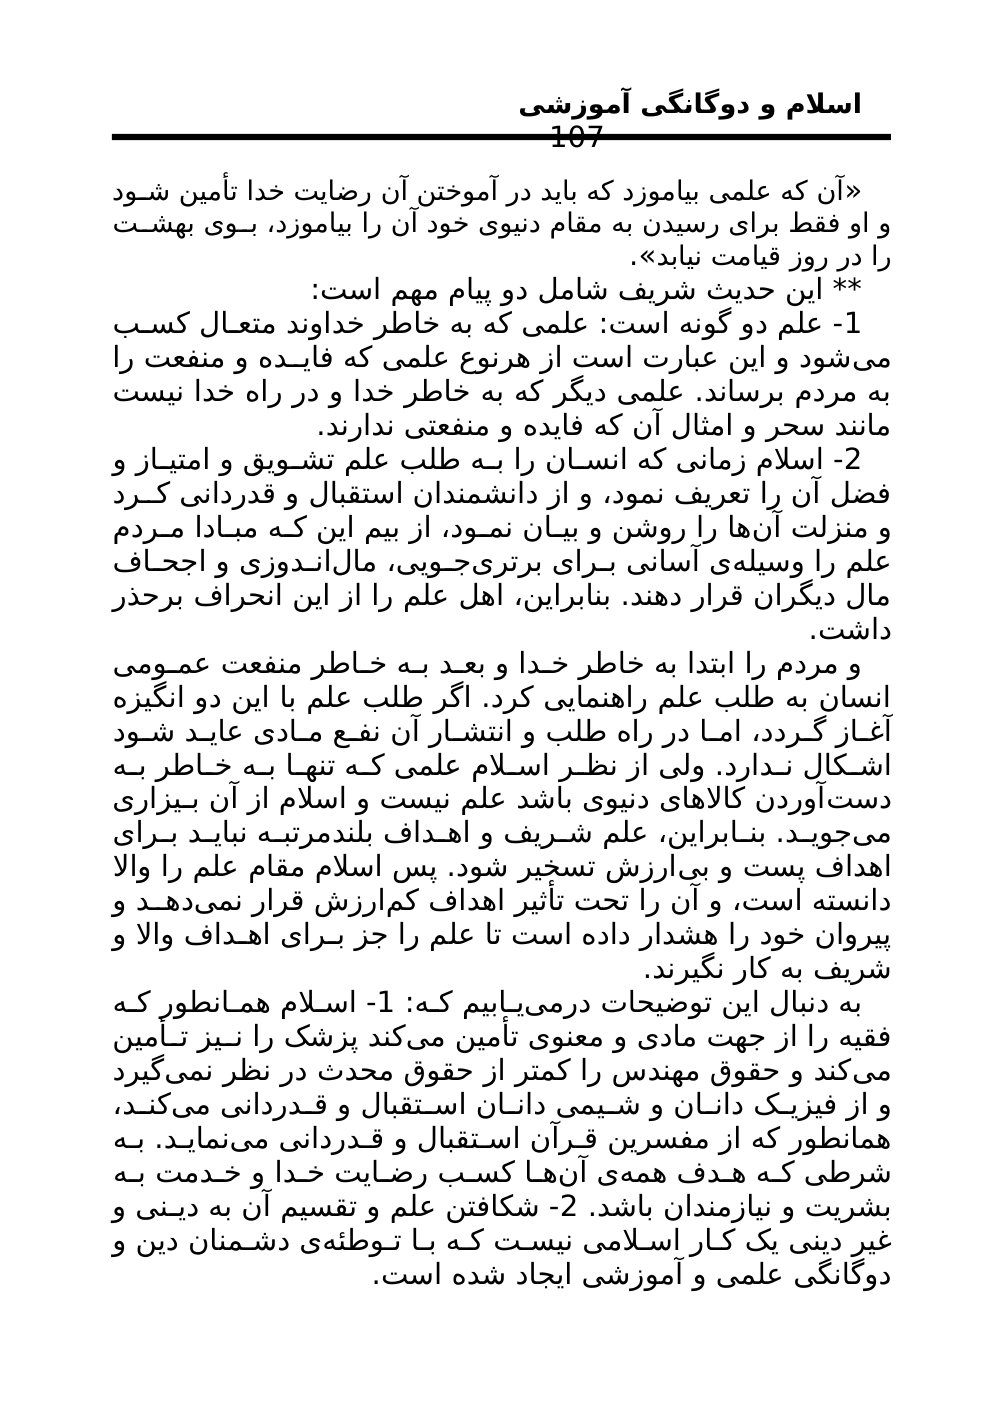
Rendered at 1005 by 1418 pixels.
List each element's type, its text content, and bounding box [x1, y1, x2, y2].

text ** این حدیث شریف شامل دو پیام مهم است: [112, 272, 892, 306]
text «آن که علمی بیاموزد که باید در آموختن آن رضایت خدا تأمین شود و او فقط برای رسیدن به مقام دنیوی خود آن را بیاموزد، بوی بهشت را در روز قیامت نیابد». [112, 173, 892, 272]
text و مردم را ابتدا به خاطر خدا و بعد به خاطر منفعت عمومی انسان به طلب علم راهنمایی کرد. اگر طلب علم با این دو انگیزه آغاز گردد، اما در راه طلب و انتشار آن نفع مادی عاید شود اشکال ندارد. ولی از نظر اسلام علمی که تنها به خاطر به دست‌آوردن کالاهای دنیوی باشد علم نیست و اسلام از آن بیزاری می‌جوید. بنابراین، علم شریف و اهداف بلندمرتبه نباید برای اهداف پست و بی‌ارزش تسخیر شود. پس اسلام مقام علم را والا دانسته است، و آن را تحت تأثیر اهداف کم‌ارزش قرار نمی‌دهد و پیروان خود را هشدار داده است تا علم را جز برای اهداف والا و شریف به کار نگیرند. [112, 646, 892, 986]
text 1- علم دو گونه است: علمی که به خاطر خداوند متعال کسب می‌شود و این عبارت است از هرنوع علمی که فایده و منفعت را به مردم برساند. علمی دیگر که به خاطر خدا و در راه خدا نیست مانند سحر و امثال آن که فایده و منفعتی ندارند. [112, 306, 892, 442]
text 2- اسلام زمانی که انسان را به طلب علم تشویق و امتیاز و فضل آن را تعریف نمود، و از دانشمندان استقبال و قدردانی کرد و منزلت آن‌ها را روشن و بیان نمود، از بیم این که مبادا مردم علم را وسیله‌ی آسانی برای برتری‌جویی، مال‌اندوزی و اجحاف مال دیگران قرار دهند. بنابراین، اهل علم را از این انحراف برحذر داشت. [112, 442, 892, 646]
text به دنبال این توضیحات درمی‌یابیم که: 1- اسلام همانطور که فقیه را از جهت مادی و معنوی تأمین می‌کند پزشک را نیز تأمین می‌کند و حقوق مهندس را کمتر از حقوق محدث در نظر نمی‌گیرد و از فیزیک دانان و شیمی دانان استقبال و قدردانی می‌کند، همانطور که از مفسرین قرآن استقبال و قدردانی می‌نماید. به شرطی که هدف همه‌ی آن‌ها کسب رضایت خدا و خدمت به بشریت و نیازمندان باشد. 2- شکافتن علم و تقسیم آن به دینی و غیر دینی یک کار اسلامی نیست که با توطئه‌ی دشمنان دین و دوگانگی علمی و آموزشی ایجاد شده است. [112, 986, 892, 1291]
